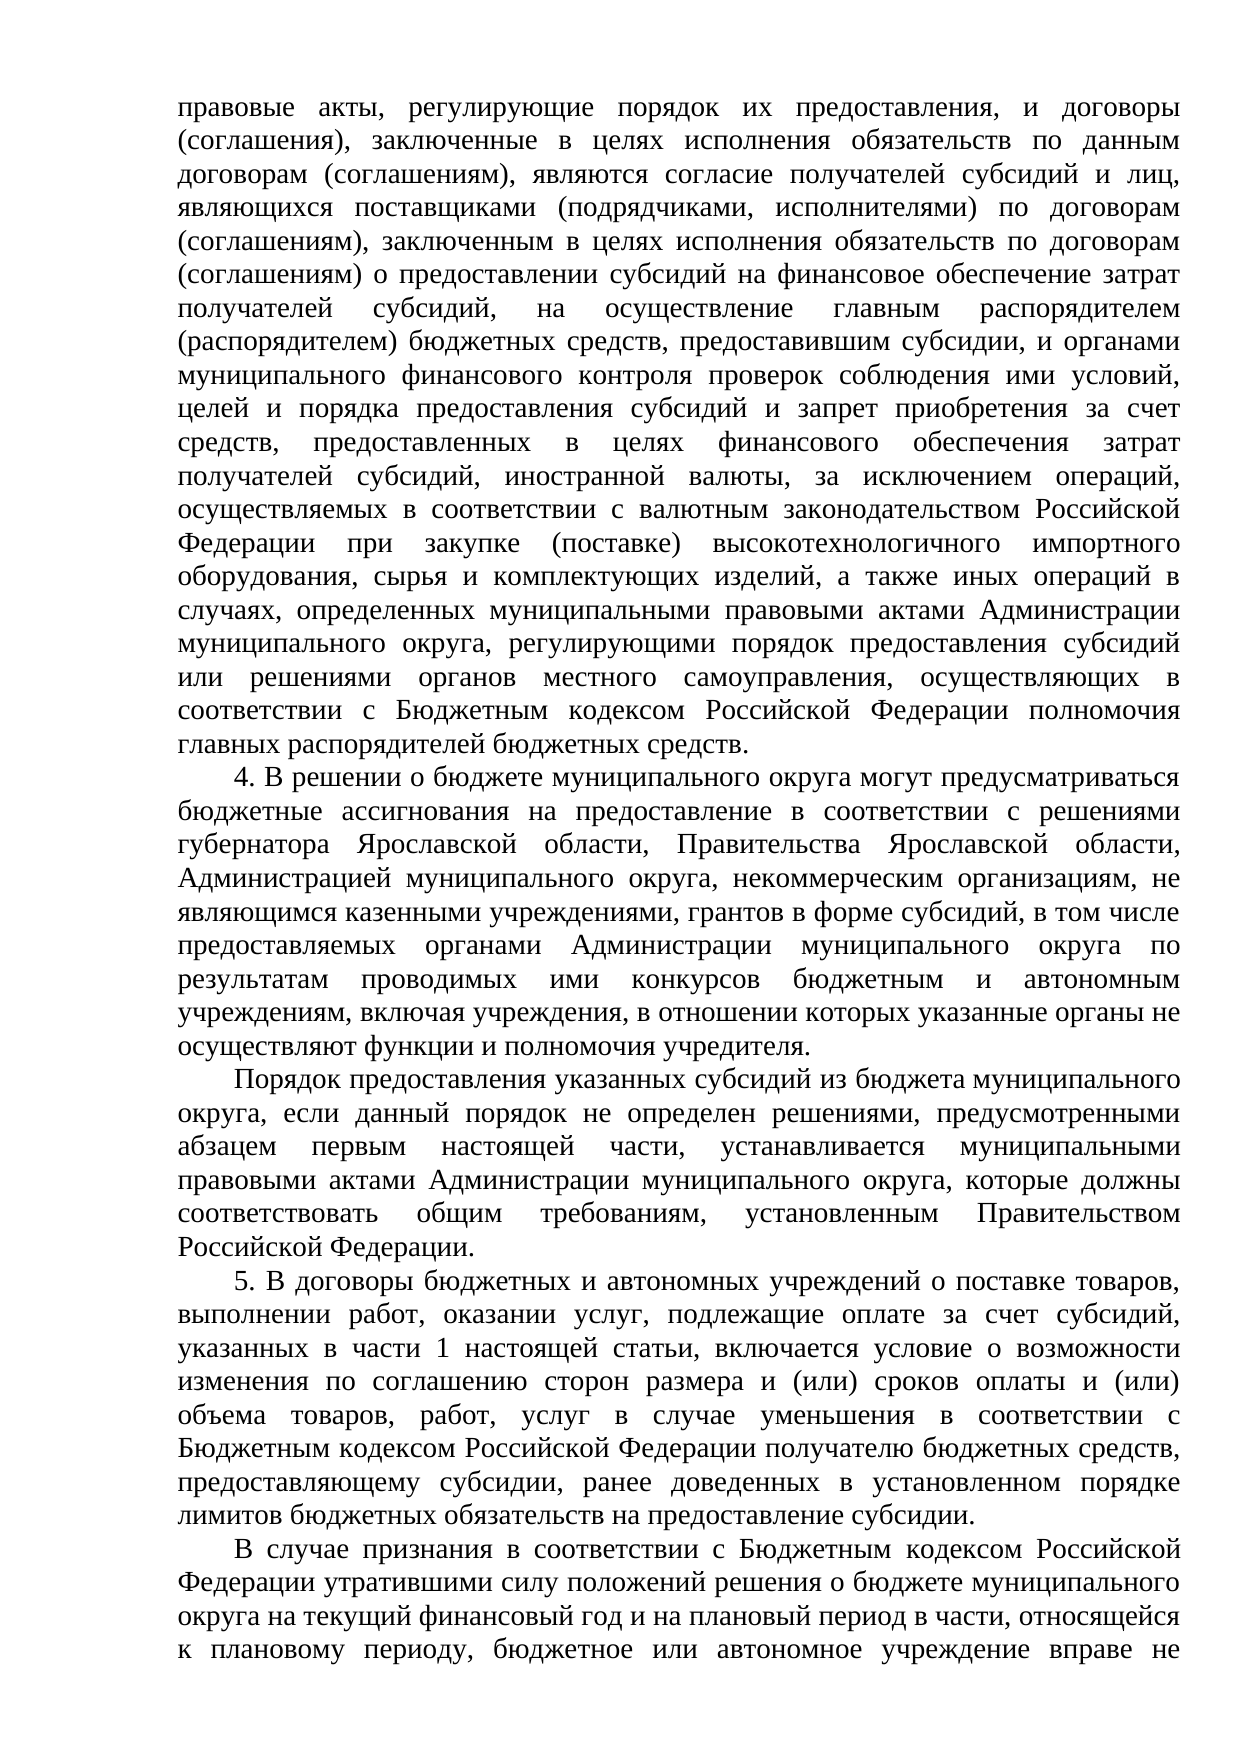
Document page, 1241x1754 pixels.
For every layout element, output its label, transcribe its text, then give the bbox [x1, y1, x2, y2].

text 4. В решении о бюджете муниципального округа могут предусматриваться бюджетные ассигнования на предоставление в соответствии с решениями губернатора Ярославской области, Правительства Ярославской области, Администрацией муниципального округа, некоммерческим организациям, не являющимся казенными учреждениями, грантов в форме субсидий, в том числе предоставляемых органами Администрации муниципального округа по результатам проводимых ими конкурсов бюджетным и автономным учреждениям, включая учреждения, в отношении которых указанные органы не осуществляют функции и полномочия учредителя. [177, 759, 1181, 1061]
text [177, 1531, 1181, 1665]
text 5. В договоры бюджетных и автономных учреждений о поставке товаров, выполнении работ, оказании услуг, подлежащие оплате за счет субсидий, указанных в части 1 настоящей статьи, включается условие о возможности изменения по соглашению сторон размера и (или) сроков оплаты и (или) объема товаров, работ, услуг в случае уменьшения в соответствии с Бюджетным кодексом Российской Федерации получателю бюджетных средств, предоставляющему субсидии, ранее доведенных в установленном порядке лимитов бюджетных обязательств на предоставление субсидии. [177, 1263, 1181, 1531]
text Порядок предоставления указанных субсидий из бюджета муниципального округа, если данный порядок не определен решениями, предусмотренными абзацем первым настоящей части, устанавливается муниципальными правовыми актами Администрации муниципального округа, которые должны соответствовать общим требованиям, установленным Правительством Российской Федерации. [177, 1061, 1181, 1263]
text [177, 89, 1181, 759]
